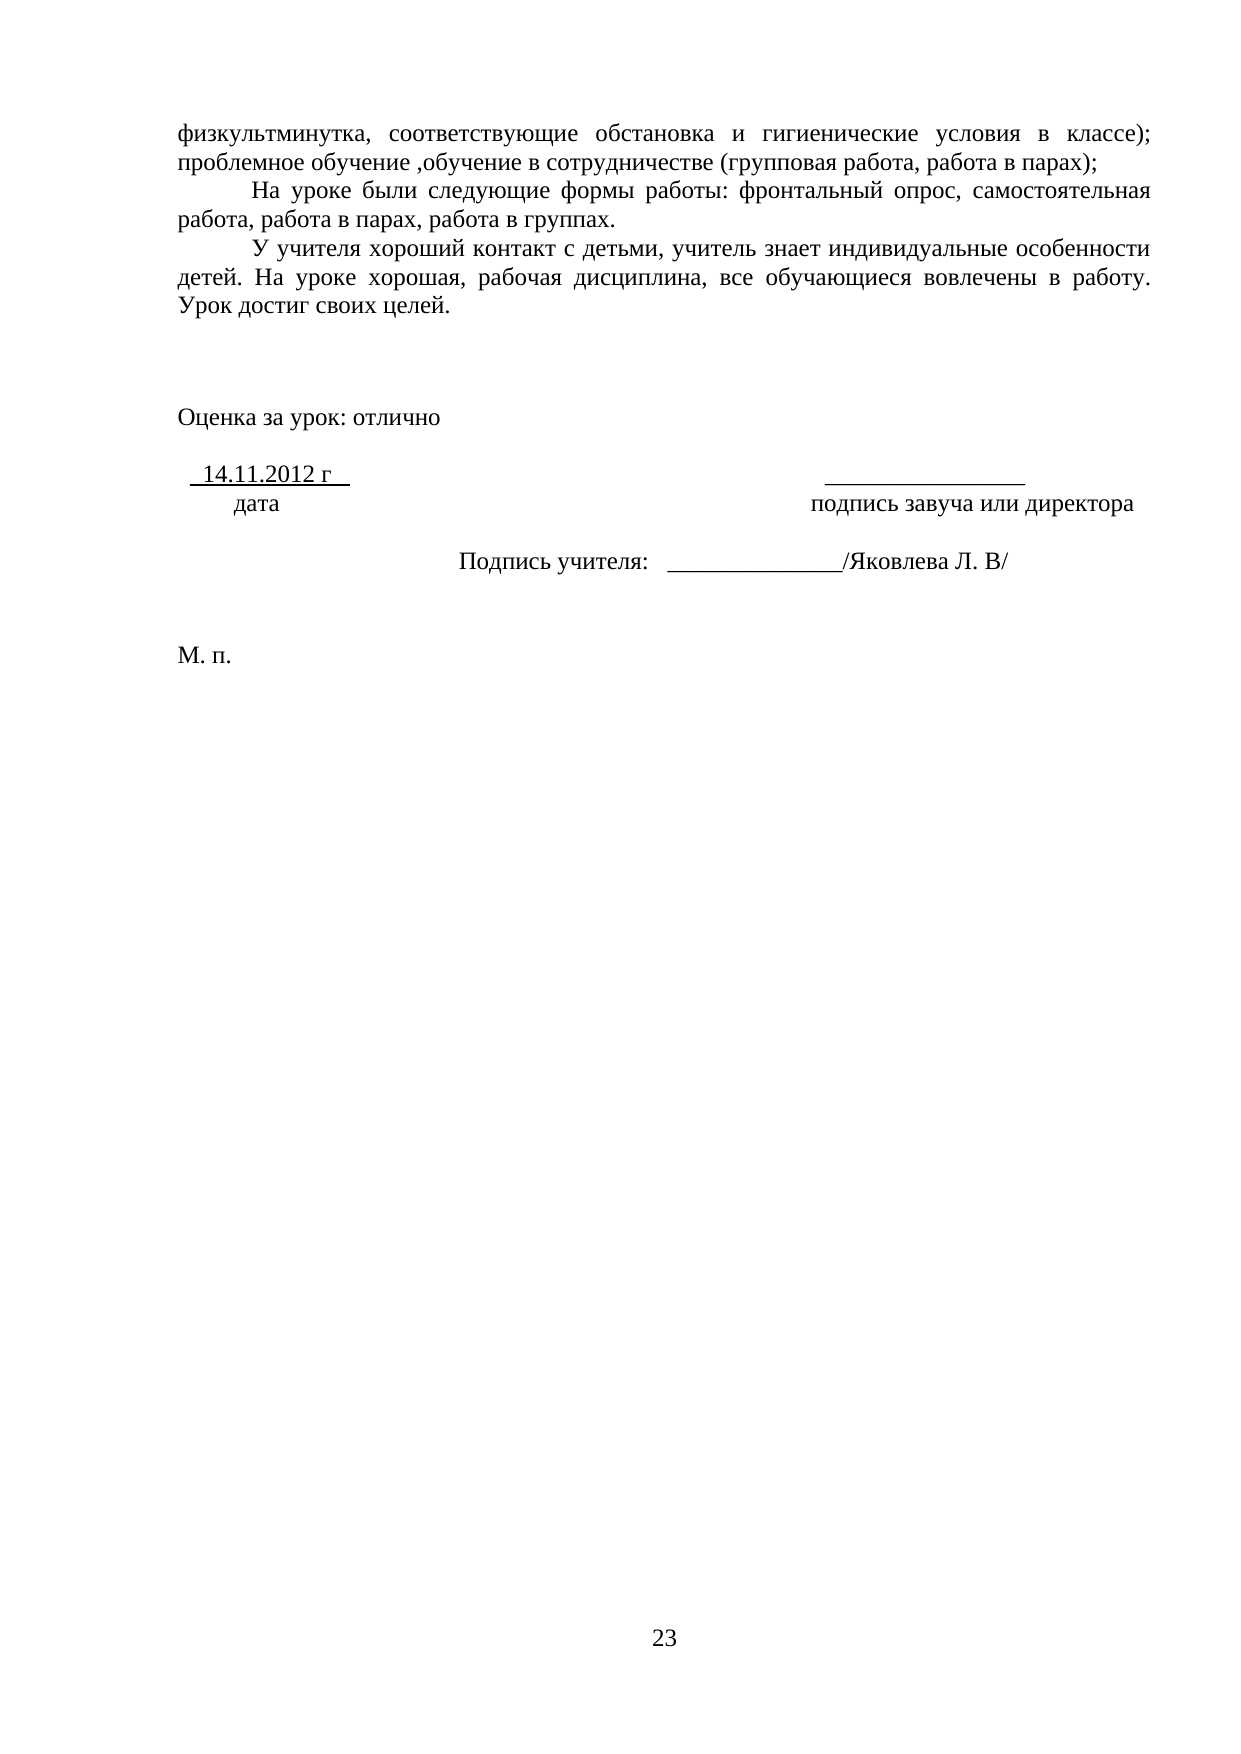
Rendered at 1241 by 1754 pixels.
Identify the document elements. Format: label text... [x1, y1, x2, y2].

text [177, 118, 1152, 176]
text Подпись учителя: ______________/Яковлева Л. В/ [177, 546, 1152, 574]
text Оценка за урок: отлично [177, 402, 1152, 431]
list М. п. [177, 641, 1152, 669]
text дата подпись завуча или директора [177, 488, 1152, 517]
text _14.11.2012 г ________________ [177, 459, 1152, 488]
text У учителя хороший контакт с детьми, учитель знает индивидуальные особенности детей. На уроке хорошая, рабочая дисциплина, все обучающиеся вовлечены в работу. Урок достиг своих целей. [177, 233, 1152, 319]
text На уроке были следующие формы работы: фронтальный опрос, самостоятельная работа, работа в парах, работа в группах. [177, 176, 1152, 233]
